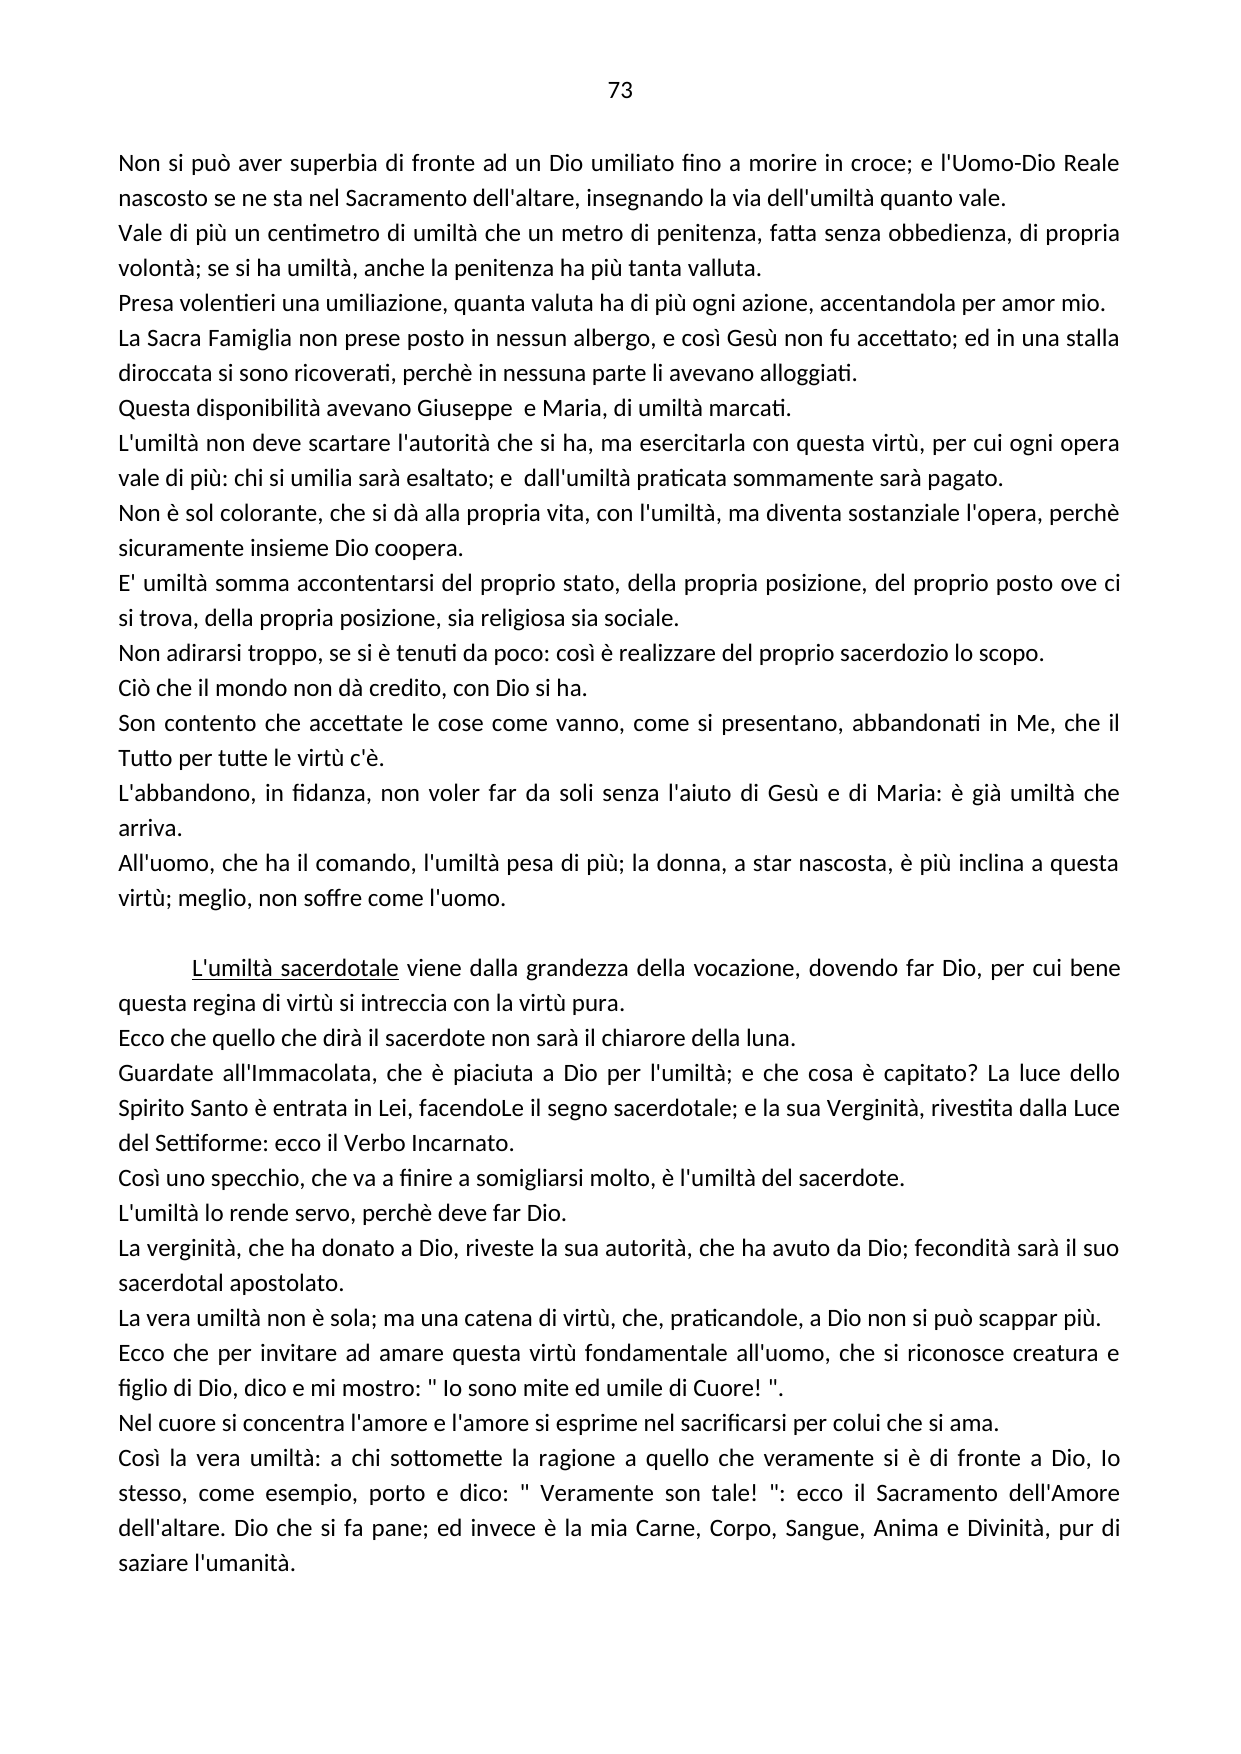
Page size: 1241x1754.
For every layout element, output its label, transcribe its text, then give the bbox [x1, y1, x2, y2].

text Ciò che il mondo non dà credito, con Dio si ha. [118, 673, 1122, 703]
text L'abbandono, in fidanza, non voler far da soli senza l'aiuto di Gesù e di Maria: è già umiltà che arriva. [118, 778, 1122, 843]
text E' umiltà somma accontentarsi del proprio stato, della propria posizione, del proprio posto ove ci si trova, della propria posizione, sia religiosa sia sociale. [118, 568, 1122, 633]
text Non si può aver superbia di fronte ad un Dio umiliato fino a morire in croce; e l'Uomo-Dio Reale nascosto se ne sta nel Sacramento dell'altare, insegnando la via dell'umiltà quanto vale. [118, 148, 1122, 213]
text Così la vera umiltà: a chi sottomette la ragione a quello che veramente si è di fronte a Dio, Io stesso, come esempio, porto e dico: " Veramente son tale! ": ecco il Sacramento dell'Amore dell'altare. Dio che si fa pane; ed invece è la mia Carne, Corpo, Sangue, Anima e Divinità, pur di saziare l'umanità. [118, 1443, 1122, 1578]
text Non è sol colorante, che si dà alla propria vita, con l'umiltà, ma diventa sostanziale l'opera, perchè sicuramente insieme Dio coopera. [118, 498, 1122, 563]
text Non adirarsi troppo, se si è tenuti da poco: così è realizzare del proprio sacerdozio lo scopo. [118, 638, 1122, 668]
text Ecco che per invitare ad amare questa virtù fondamentale all'uomo, che si riconosce creatura e figlio di Dio, dico e mi mostro: " Io sono mite ed umile di Cuore! ". [118, 1338, 1122, 1403]
text Presa volentieri una umiliazione, quanta valuta ha di più ogni azione, accentandola per amor mio. [118, 288, 1122, 318]
text La Sacra Famiglia non prese posto in nessun albergo, e così Gesù non fu accettato; ed in una stalla diroccata si sono ricoverati, perchè in nessuna parte li avevano alloggiati. [118, 323, 1122, 388]
text La vera umiltà non è sola; ma una catena di virtù, che, praticandole, a Dio non si può scappar più. [118, 1303, 1122, 1333]
text La verginità, che ha donato a Dio, riveste la sua autorità, che ha avuto da Dio; fecondità sarà il suo sacerdotal apostolato. [118, 1233, 1122, 1298]
text All'uomo, che ha il comando, l'umiltà pesa di più; la donna, a star nascosta, è più inclina a questa virtù; meglio, non soffre come l'uomo. [118, 848, 1122, 913]
text Così uno specchio, che va a finire a somigliarsi molto, è l'umiltà del sacerdote. [118, 1163, 1122, 1193]
text Nel cuore si concentra l'amore e l'amore si esprime nel sacrificarsi per colui che si ama. [118, 1408, 1122, 1438]
text Son contento che accettate le cose come vanno, come si presentano, abbandonati in Me, che il Tutto per tutte le virtù c'è. [118, 708, 1122, 773]
text Questa disponibilità avevano Giuseppe e Maria, di umiltà marcati. [118, 393, 1122, 423]
text Guardate all'Immacolata, che è piaciuta a Dio per l'umiltà; e che cosa è capitato? La luce dello Spirito Santo è entrata in Lei, facendoLe il segno sacerdotale; e la sua Verginità, rivestita dalla Luce del Settiforme: ecco il Verbo Incarnato. [118, 1058, 1122, 1158]
text L'umiltà lo rende servo, perchè deve far Dio. [118, 1198, 1122, 1228]
text Vale di più un centimetro di umiltà che un metro di penitenza, fatta senza obbedienza, di propria volontà; se si ha umiltà, anche la penitenza ha più tanta valluta. [118, 218, 1122, 283]
text L'umiltà non deve scartare l'autorità che si ha, ma esercitarla con questa virtù, per cui ogni opera vale di più: chi si umilia sarà esaltato; e dall'umiltà praticata sommamente sarà pagato. [118, 428, 1122, 493]
text Ecco che quello che dirà il sacerdote non sarà il chiarore della luna. [118, 1023, 1122, 1053]
text L'umiltà sacerdotale viene dalla grandezza della vocazione, dovendo far Dio, per cui bene questa regina di virtù si intreccia con la virtù pura. [118, 953, 1122, 1018]
